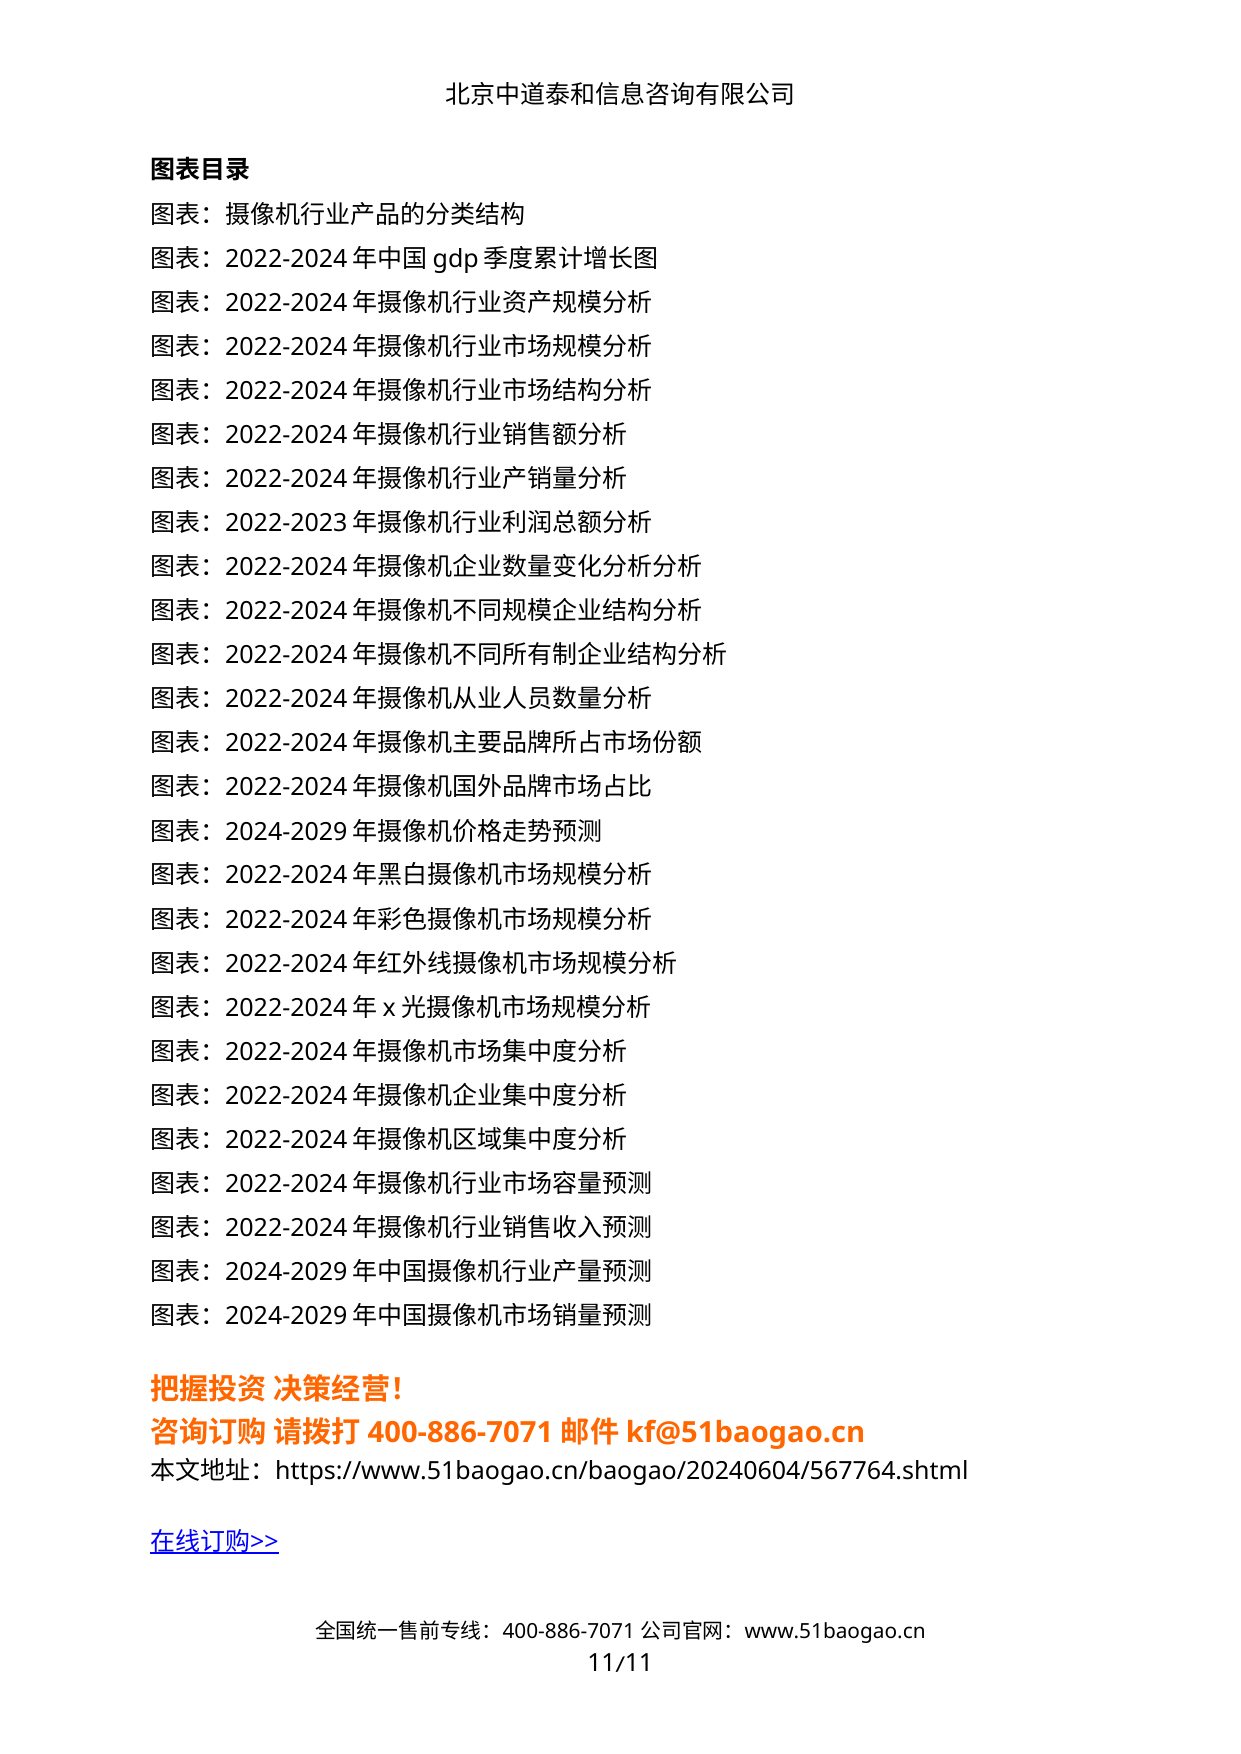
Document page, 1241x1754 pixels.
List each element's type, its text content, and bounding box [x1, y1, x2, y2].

text 图表：2022-2024年摄像机行业资产规模分析 [150, 282, 1090, 318]
text 图表：2022-2024年摄像机不同规模企业结构分析 [150, 591, 1090, 627]
text 图表：2022-2024年中国gdp季度累计增长图 [150, 238, 1090, 274]
text 图表：2022-2024年摄像机行业销售收入预测 [150, 1207, 1090, 1244]
text 图表：2022-2024年摄像机行业销售额分析 [150, 414, 1090, 451]
text 图表：摄像机行业产品的分类结构 [150, 194, 1090, 230]
text 图表：2022-2024年摄像机市场集中度分析 [150, 1031, 1090, 1067]
text 图表：2022-2024年彩色摄像机市场规模分析 [150, 899, 1090, 935]
text 图表：2022-2024年摄像机行业市场容量预测 [150, 1163, 1090, 1200]
text 图表：2022-2024年摄像机国外品牌市场占比 [150, 767, 1090, 803]
text 图表：2022-2024年摄像机不同所有制企业结构分析 [150, 635, 1090, 671]
text 把握投资 决策经营！咨询订购 请拨打 400-886-7071 邮件 kf@51baogao.cn本文地址：https://www.51baogao.cn/baogao/20240604/567764.shtml [150, 1332, 1090, 1487]
text 图表：2022-2024年红外线摄像机市场规模分析 [150, 943, 1090, 979]
text 图表：2024-2029年中国摄像机市场销量预测 [150, 1296, 1090, 1332]
text 图表：2022-2024年摄像机企业数量变化分析分析 [150, 547, 1090, 583]
text 图表：2024-2029年摄像机价格走势预测 [150, 811, 1090, 847]
text 在线订购>> [150, 1487, 1090, 1557]
text 图表：2022-2024年黑白摄像机市场规模分析 [150, 855, 1090, 891]
text 图表：2022-2024年摄像机行业产销量分析 [150, 458, 1090, 495]
text 图表：2022-2024年摄像机从业人员数量分析 [150, 679, 1090, 715]
text 图表：2022-2023年摄像机行业利润总额分析 [150, 502, 1090, 539]
text 图表：2024-2029年中国摄像机行业产量预测 [150, 1252, 1090, 1288]
text 图表：2022-2024年摄像机区域集中度分析 [150, 1119, 1090, 1156]
text 图表目录 [150, 150, 1090, 186]
text 图表：2022-2024年x光摄像机市场规模分析 [150, 987, 1090, 1023]
text 图表：2022-2024年摄像机行业市场结构分析 [150, 370, 1090, 407]
text 图表：2022-2024年摄像机行业市场规模分析 [150, 326, 1090, 362]
text 图表：2022-2024年摄像机主要品牌所占市场份额 [150, 723, 1090, 759]
text 图表：2022-2024年摄像机企业集中度分析 [150, 1075, 1090, 1112]
